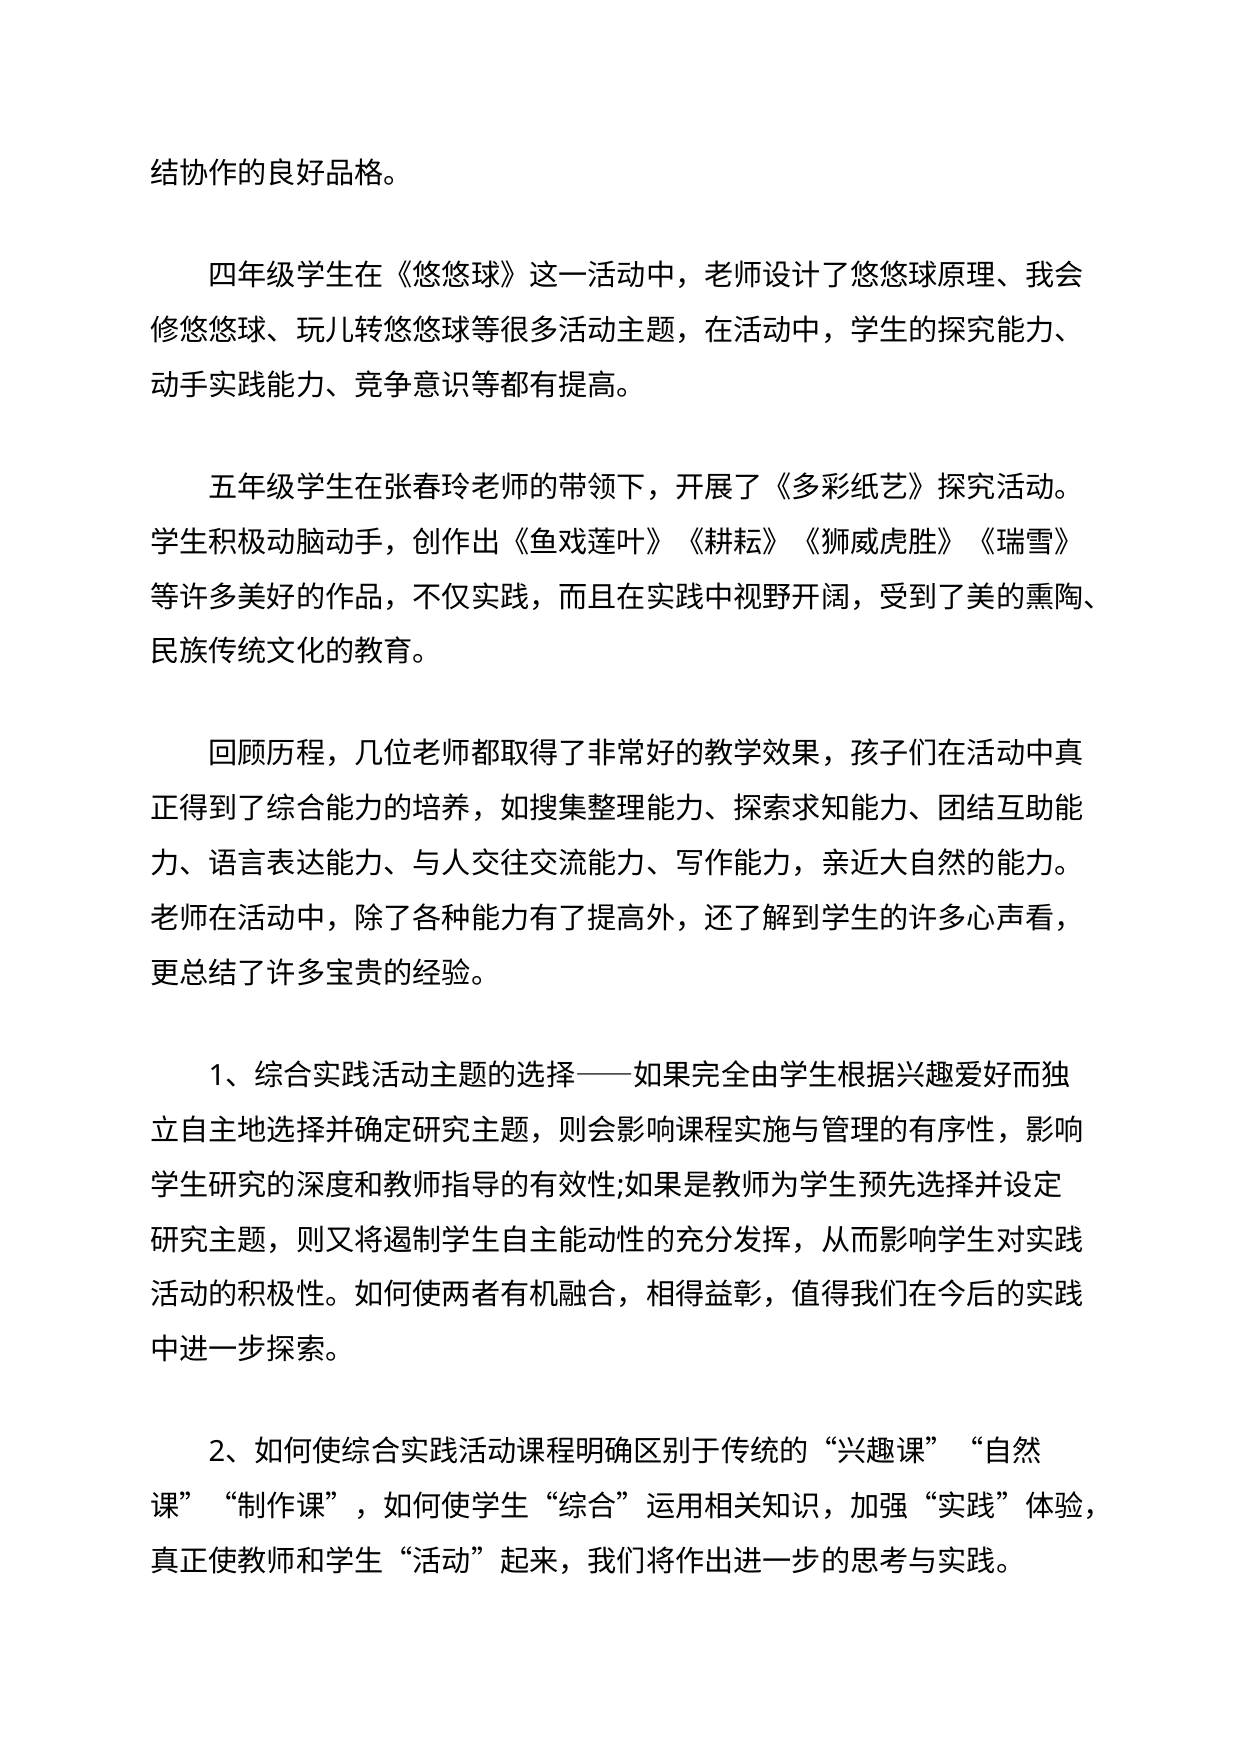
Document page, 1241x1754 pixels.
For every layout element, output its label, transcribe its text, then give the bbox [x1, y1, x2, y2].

text 回顾历程，几位老师都取得了非常好的教学效果，孩子们在活动中真正得到了综合能力的培养，如搜集整理能力、探索求知能力、团结互助能力、语言表达能力、与人交往交流能力、写作能力，亲近大自然的能力。老师在活动中，除了各种能力有了提高外，还了解到学生的许多心声看，更总结了许多宝贵的经验。 [150, 730, 1090, 992]
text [150, 150, 1090, 192]
text 四年级学生在《悠悠球》这一活动中，老师设计了悠悠球原理、我会修悠悠球、玩儿转悠悠球等很多活动主题，在活动中，学生的探究能力、动手实践能力、竞争意识等都有提高。 [150, 252, 1090, 404]
text 五年级学生在张春玲老师的带领下，开展了《多彩纸艺》探究活动。学生积极动脑动手，创作出《鱼戏莲叶》《耕耘》《狮威虎胜》《瑞雪》等许多美好的作品，不仅实践，而且在实践中视野开阔，受到了美的熏陶、民族传统文化的教育。 [150, 463, 1090, 670]
text 2、如何使综合实践活动课程明确区别于传统的“兴趣课”“自然课”“制作课”，如何使学生“综合”运用相关知识，加强“实践”体验，真正使教师和学生“活动”起来，我们将作出进一步的思考与实践。 [150, 1428, 1090, 1580]
text 1、综合实践活动主题的选择——如果完全由学生根据兴趣爱好而独立自主地选择并确定研究主题，则会影响课程实施与管理的有序性，影响学生研究的深度和教师指导的有效性;如果是教师为学生预先选择并设定研究主题，则又将遏制学生自主能动性的充分发挥，从而影响学生对实践活动的积极性。如何使两者有机融合，相得益彰，值得我们在今后的实践中进一步探索。 [150, 1051, 1090, 1368]
